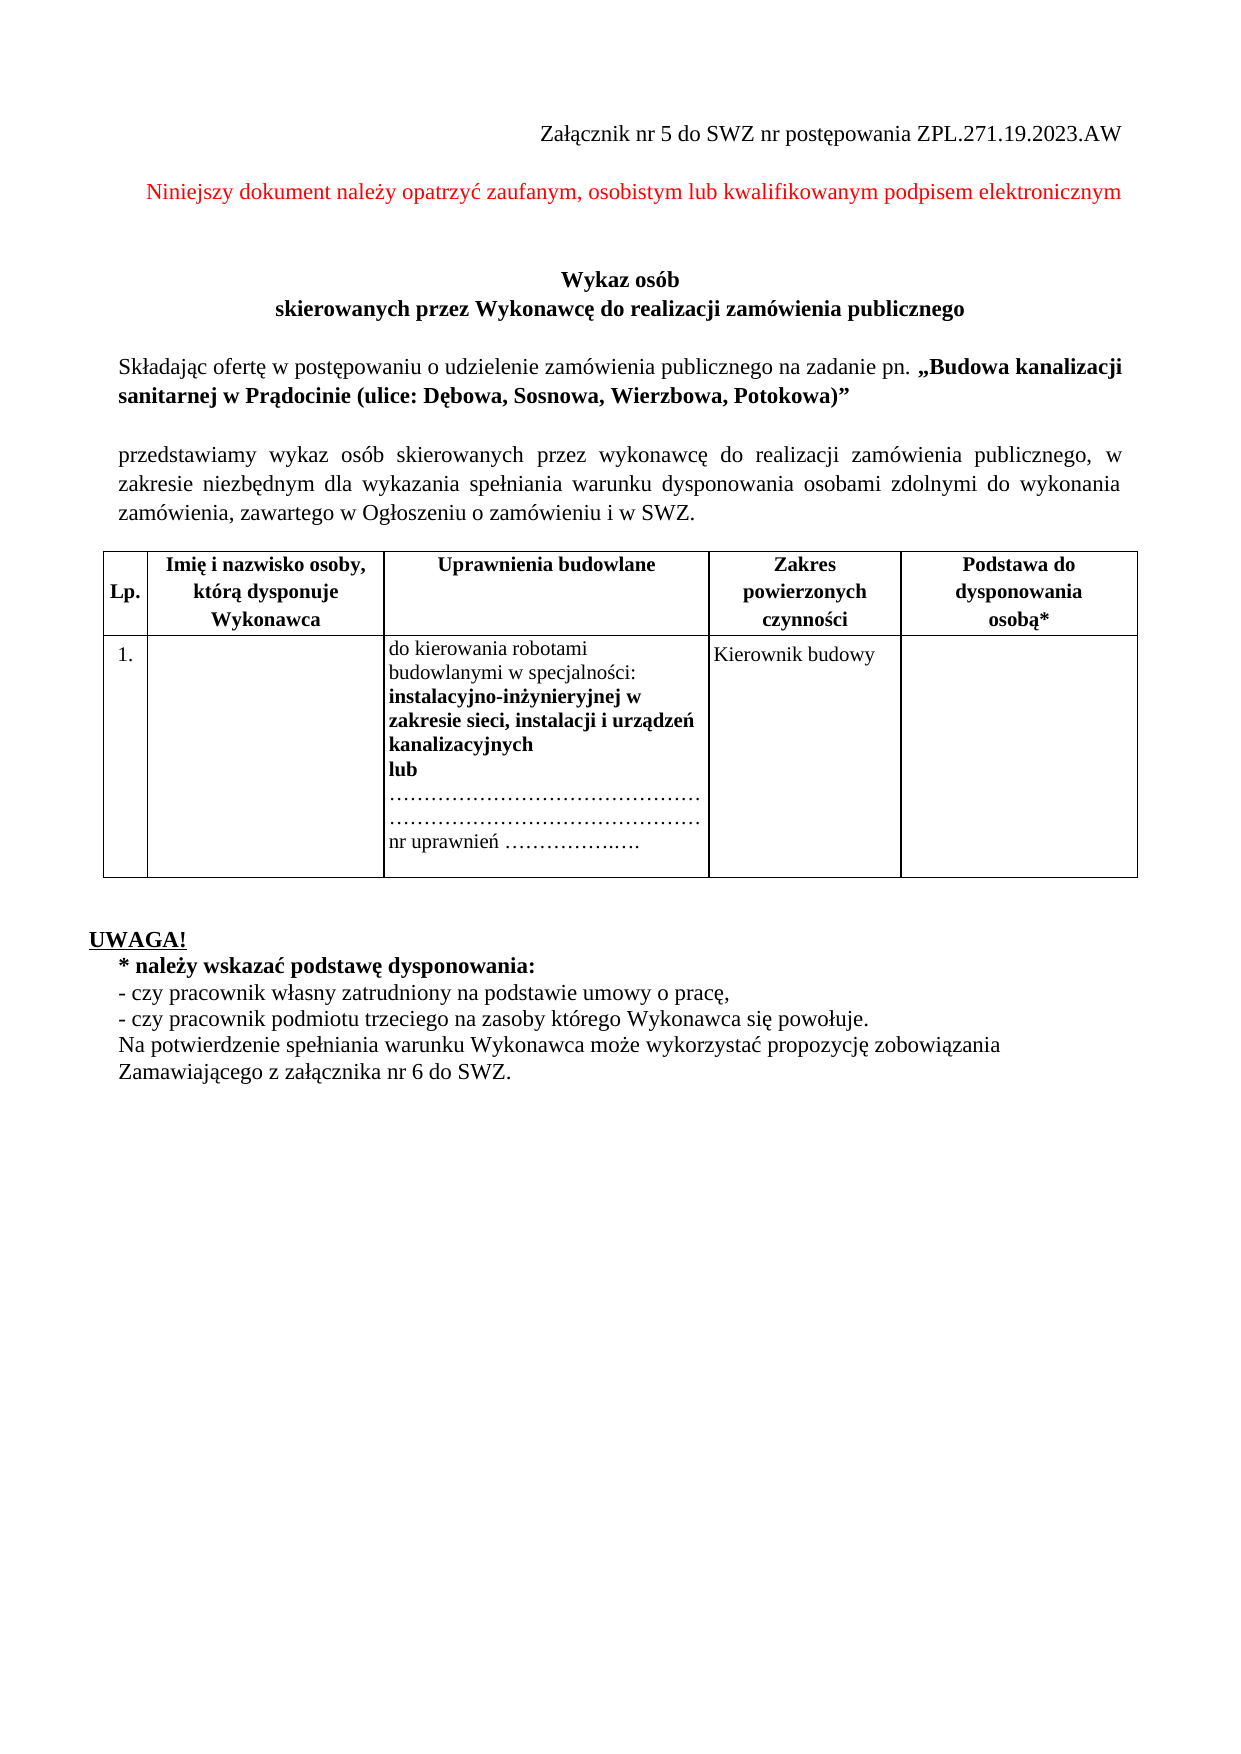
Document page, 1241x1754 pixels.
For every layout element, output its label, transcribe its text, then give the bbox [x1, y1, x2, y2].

table_cell Kierownik budowy [710, 636, 900, 877]
text * należy wskazać podstawę dysponowania: [118, 952, 1122, 979]
text Niniejszy dokument należy opatrzyć zaufanym, osobistym lub kwalifikowanym podpisem elektronicznym [118, 176, 1122, 206]
table_cell [902, 636, 1137, 877]
table_header Uprawnienia budowlane [385, 552, 708, 635]
table_cell do kierowania robotami budowlanymi w specjalności: instalacyjno-inżynieryjnej w zakresie sieci, instalacji i urządzeń kanalizacyjnych lub ……………………………………………………………………………… nr uprawnień …………….…. [385, 636, 708, 877]
text - czy pracownik własny zatrudniony na podstawie umowy o pracę, [118, 979, 1122, 1005]
table_header Zakres powierzonych czynności [710, 552, 900, 635]
text Składając ofertę w postępowaniu o udzielenie zamówienia publicznego na zadanie pn. „Budowa kanalizacji sanitarnej w Prądocinie (ulice: Dębowa, Sosnowa, Wierzbowa, Potokowa)” [118, 351, 1122, 410]
text Załącznik nr 5 do SWZ nr postępowania ZPL.271.19.2023.AW [118, 118, 1122, 147]
table_header Imię i nazwisko osoby, którą dysponuje Wykonawca [148, 552, 383, 635]
table_header Lp. [104, 552, 147, 635]
text UWAGA! [88, 926, 1122, 952]
text Wykaz osób [118, 264, 1122, 293]
table_header Podstawa do dysponowania osobą* [902, 552, 1137, 635]
text skierowanych przez Wykonawcę do realizacji zamówienia publicznego [118, 293, 1122, 322]
text przedstawiamy wykaz osób skierowanych przez wykonawcę do realizacji zamówienia publicznego, w zakresie niezbędnym dla wykazania spełniania warunku dysponowania osobami zdolnymi do wykonania zamówienia, zawartego w Ogłoszeniu o zamówieniu i w SWZ. [118, 439, 1122, 526]
text Na potwierdzenie spełniania warunku Wykonawca może wykorzystać propozycję zobowiązania Zamawiającego z załącznika nr 6 do SWZ. [118, 1031, 1122, 1084]
table_cell [148, 636, 383, 877]
text - czy pracownik podmiotu trzeciego na zasoby którego Wykonawca się powołuje. [118, 1005, 1122, 1031]
table_cell 1. [104, 636, 147, 877]
